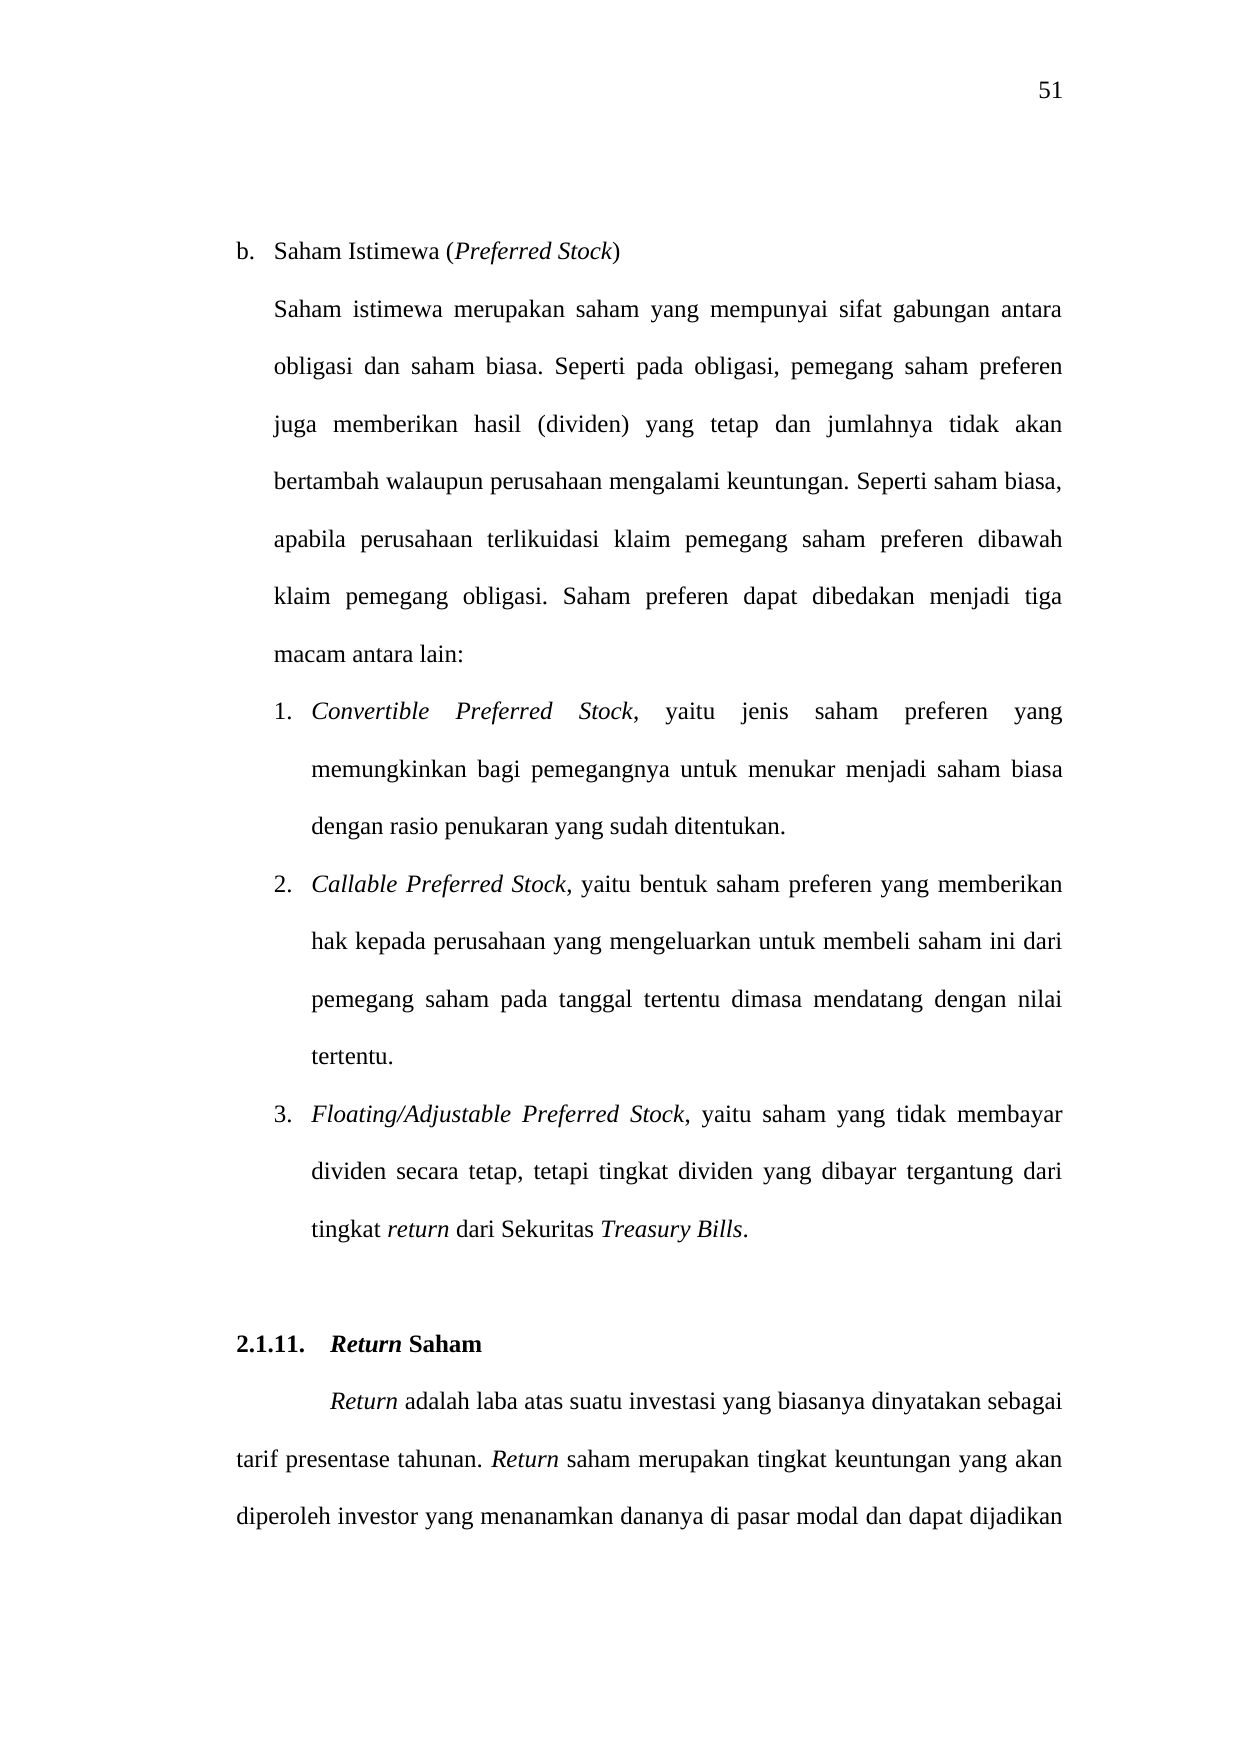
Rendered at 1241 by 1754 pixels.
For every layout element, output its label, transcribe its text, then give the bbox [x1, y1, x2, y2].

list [236, 1386, 1063, 1530]
list Callable Preferred Stock, yaitu bentuk saham preferen yang memberikan hak kepada perusahaan yang mengeluarkan untuk membeli saham ini dari pemegang saham pada tanggal tertentu dimasa mendatang dengan nilai tertentu. [274, 869, 1063, 1070]
list Saham istimewa merupakan saham yang mempunyai sifat gabungan antara obligasi dan saham biasa. Seperti pada obligasi, pemegang saham preferen juga memberikan hasil (dividen) yang tetap dan jumlahnya tidak akan bertambah walaupun perusahaan mengalami keuntungan. Seperti saham biasa, apabila perusahaan terlikuidasi klaim pemegang saham preferen dibawah klaim pemegang obligasi. Saham preferen dapat dibedakan menjadi tiga macam antara lain: [274, 294, 1063, 667]
list Saham Istimewa (Preferred Stock) [236, 236, 1063, 265]
list Convertible Preferred Stock, yaitu jenis saham preferen yang memungkinkan bagi pemegangnya untuk menukar menjadi saham biasa dengan rasio penukaran yang sudah ditentukan. [274, 696, 1063, 840]
list Floating/Adjustable Preferred Stock, yaitu saham yang tidak membayar dividen secara tetap, tetapi tingkat dividen yang dibayar tergantung dari tingkat return dari Sekuritas Treasury Bills. [274, 1099, 1063, 1242]
list Return Saham [236, 1329, 1063, 1357]
